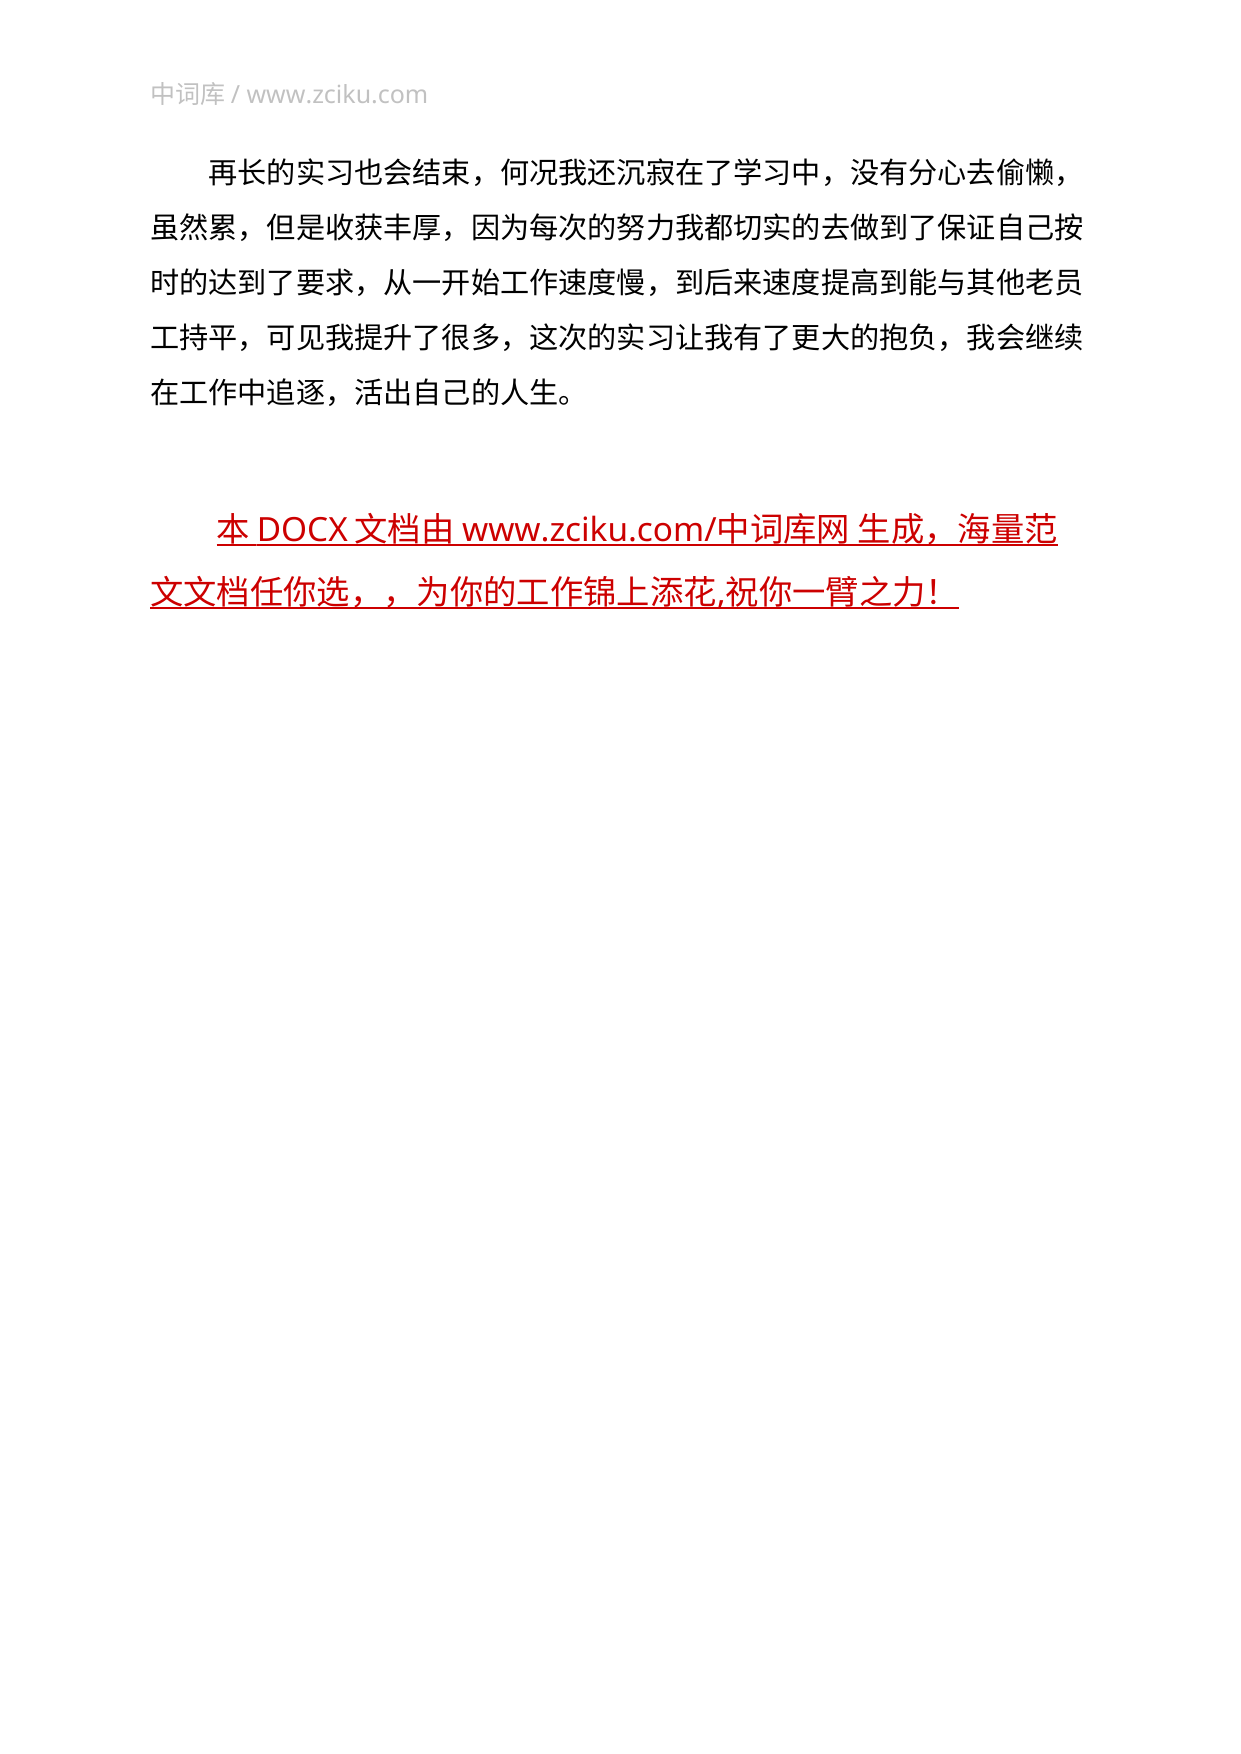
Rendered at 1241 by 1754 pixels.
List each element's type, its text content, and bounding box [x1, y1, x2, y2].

text 再长的实习也会结束，何况我还沉寂在了学习中，没有分心去偷懒，虽然累，但是收获丰厚，因为每次的努力我都切实的去做到了保证自己按时的达到了要求，从一开始工作速度慢，到后来速度提高到能与其他老员工持平，可见我提升了很多，这次的实习让我有了更大的抱负，我会继续在工作中追逐，活出自己的人生。 [150, 150, 1090, 412]
text 本DOCX文档由 www.zciku.com/中词库网 生成，海量范文文档任你选，，为你的工作锦上添花,祝你一臂之力！ [150, 503, 1090, 614]
